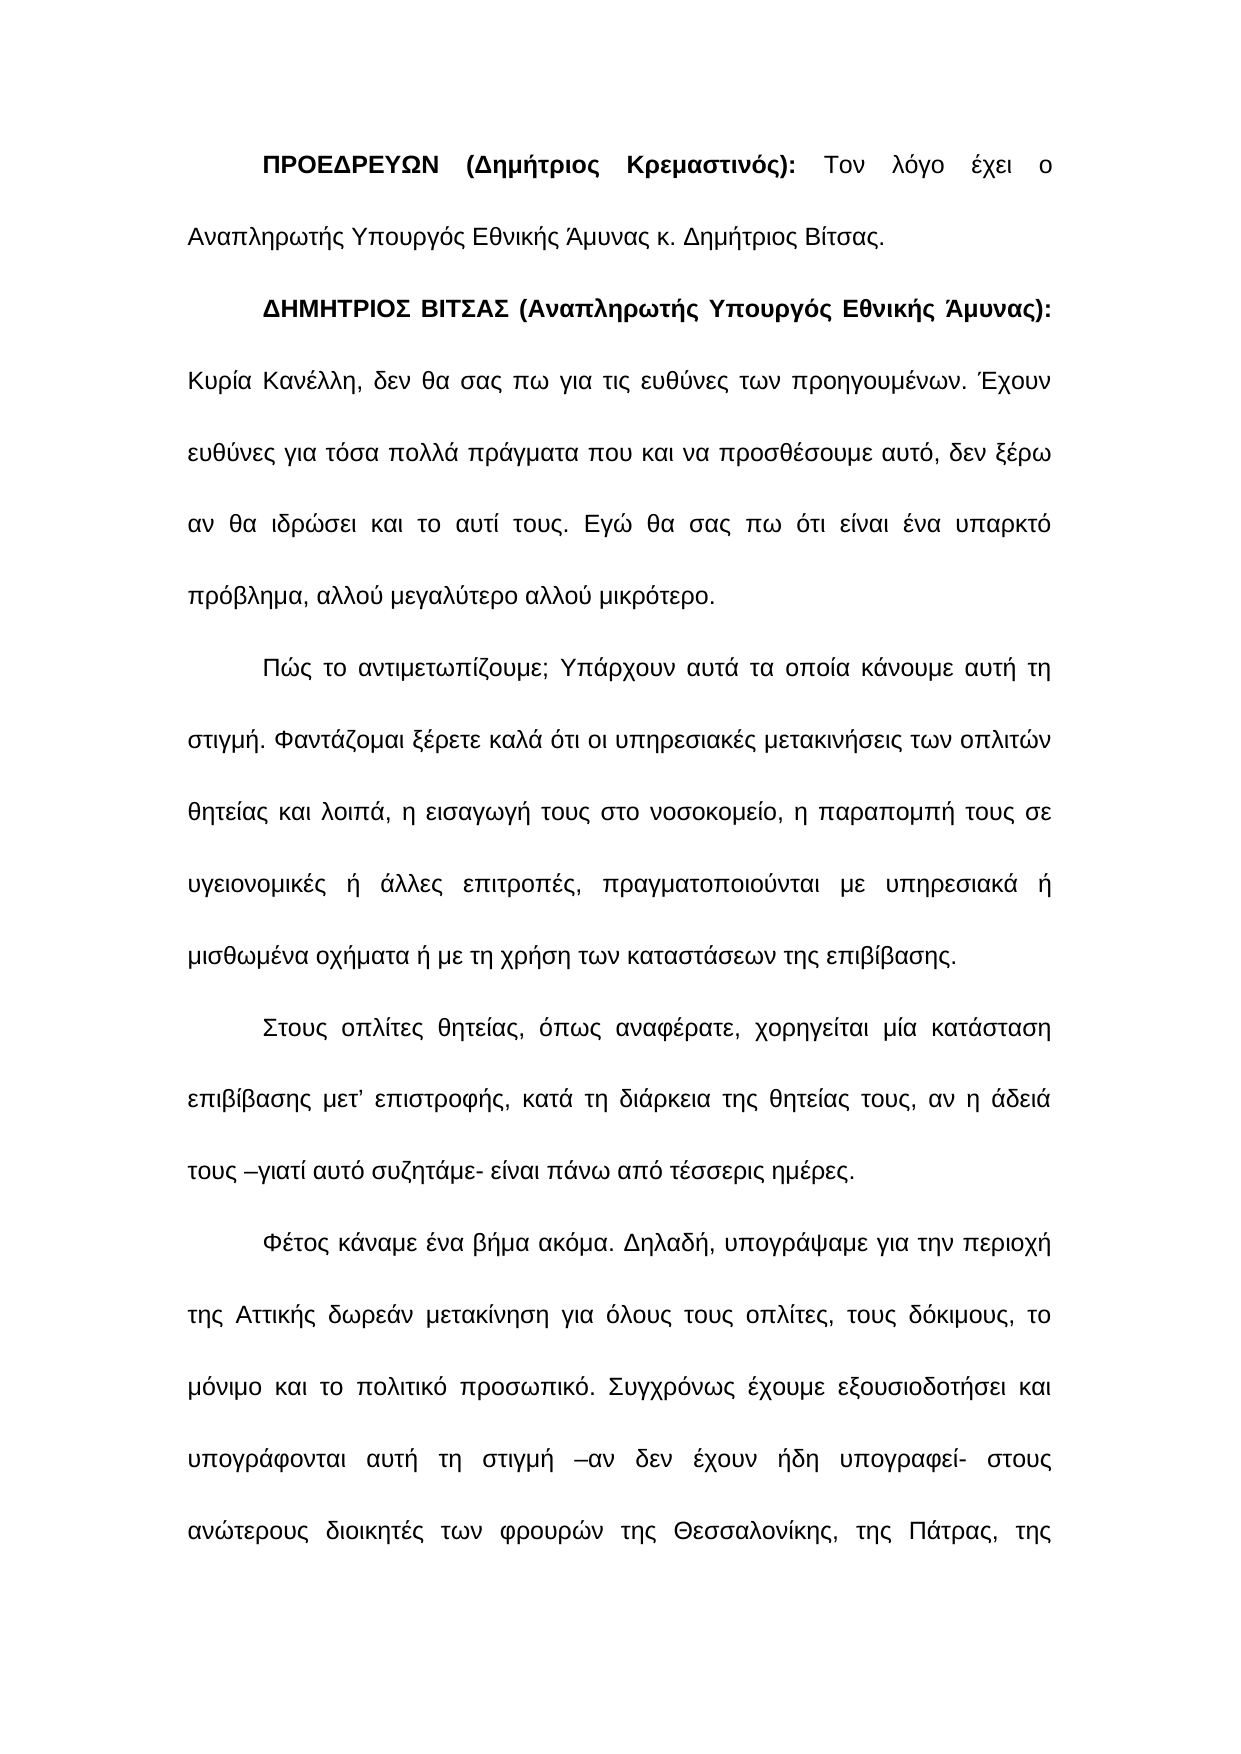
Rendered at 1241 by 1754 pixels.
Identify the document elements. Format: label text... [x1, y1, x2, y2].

text Στους οπλίτες θητείας, όπως αναφέρατε, χορηγείται μία κατάσταση επιβίβασης μετ’ επιστροφής, κατά τη διάρκεια της θητείας τους, αν η άδειά τους –γιατί αυτό συζητάμε- είναι πάνω από τέσσερις ημέρες. [187, 1012, 1053, 1185]
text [187, 1228, 1053, 1544]
text ΠΡΟΕΔΡΕΥΩΝ (Δημήτριος Κρεμαστινός): Τον λόγο έχει ο Αναπληρωτής Υπουργός Εθνικής Άμυνας κ. Δημήτριος Βίτσας. [187, 150, 1053, 251]
text ΔΗΜΗΤΡΙΟΣ ΒΙΤΣΑΣ (Αναπληρωτής Υπουργός Εθνικής Άμυνας): Κυρία Κανέλλη, δεν θα σας πω για τις ευθύνες των προηγουμένων. Έχουν ευθύνες για τόσα πολλά πράγματα που και να προσθέσουμε αυτό, δεν ξέρω αν θα ιδρώσει και το αυτί τους. Εγώ θα σας πω ότι είναι ένα υπαρκτό πρόβλημα, αλλού μεγαλύτερο αλλού μικρότερο. [187, 294, 1053, 610]
text Πώς το αντιμετωπίζουμε; Υπάρχουν αυτά τα οποία κάνουμε αυτή τη στιγμή. Φαντάζομαι ξέρετε καλά ότι οι υπηρεσιακές μετακινήσεις των οπλιτών θητείας και λοιπά, η εισαγωγή τους στο νοσοκομείο, η παραπομπή τους σε υγειονομικές ή άλλες επιτροπές, πραγματοποιούνται με υπηρεσιακά ή μισθωμένα οχήματα ή με τη χρήση των καταστάσεων της επιβίβασης. [187, 653, 1053, 969]
